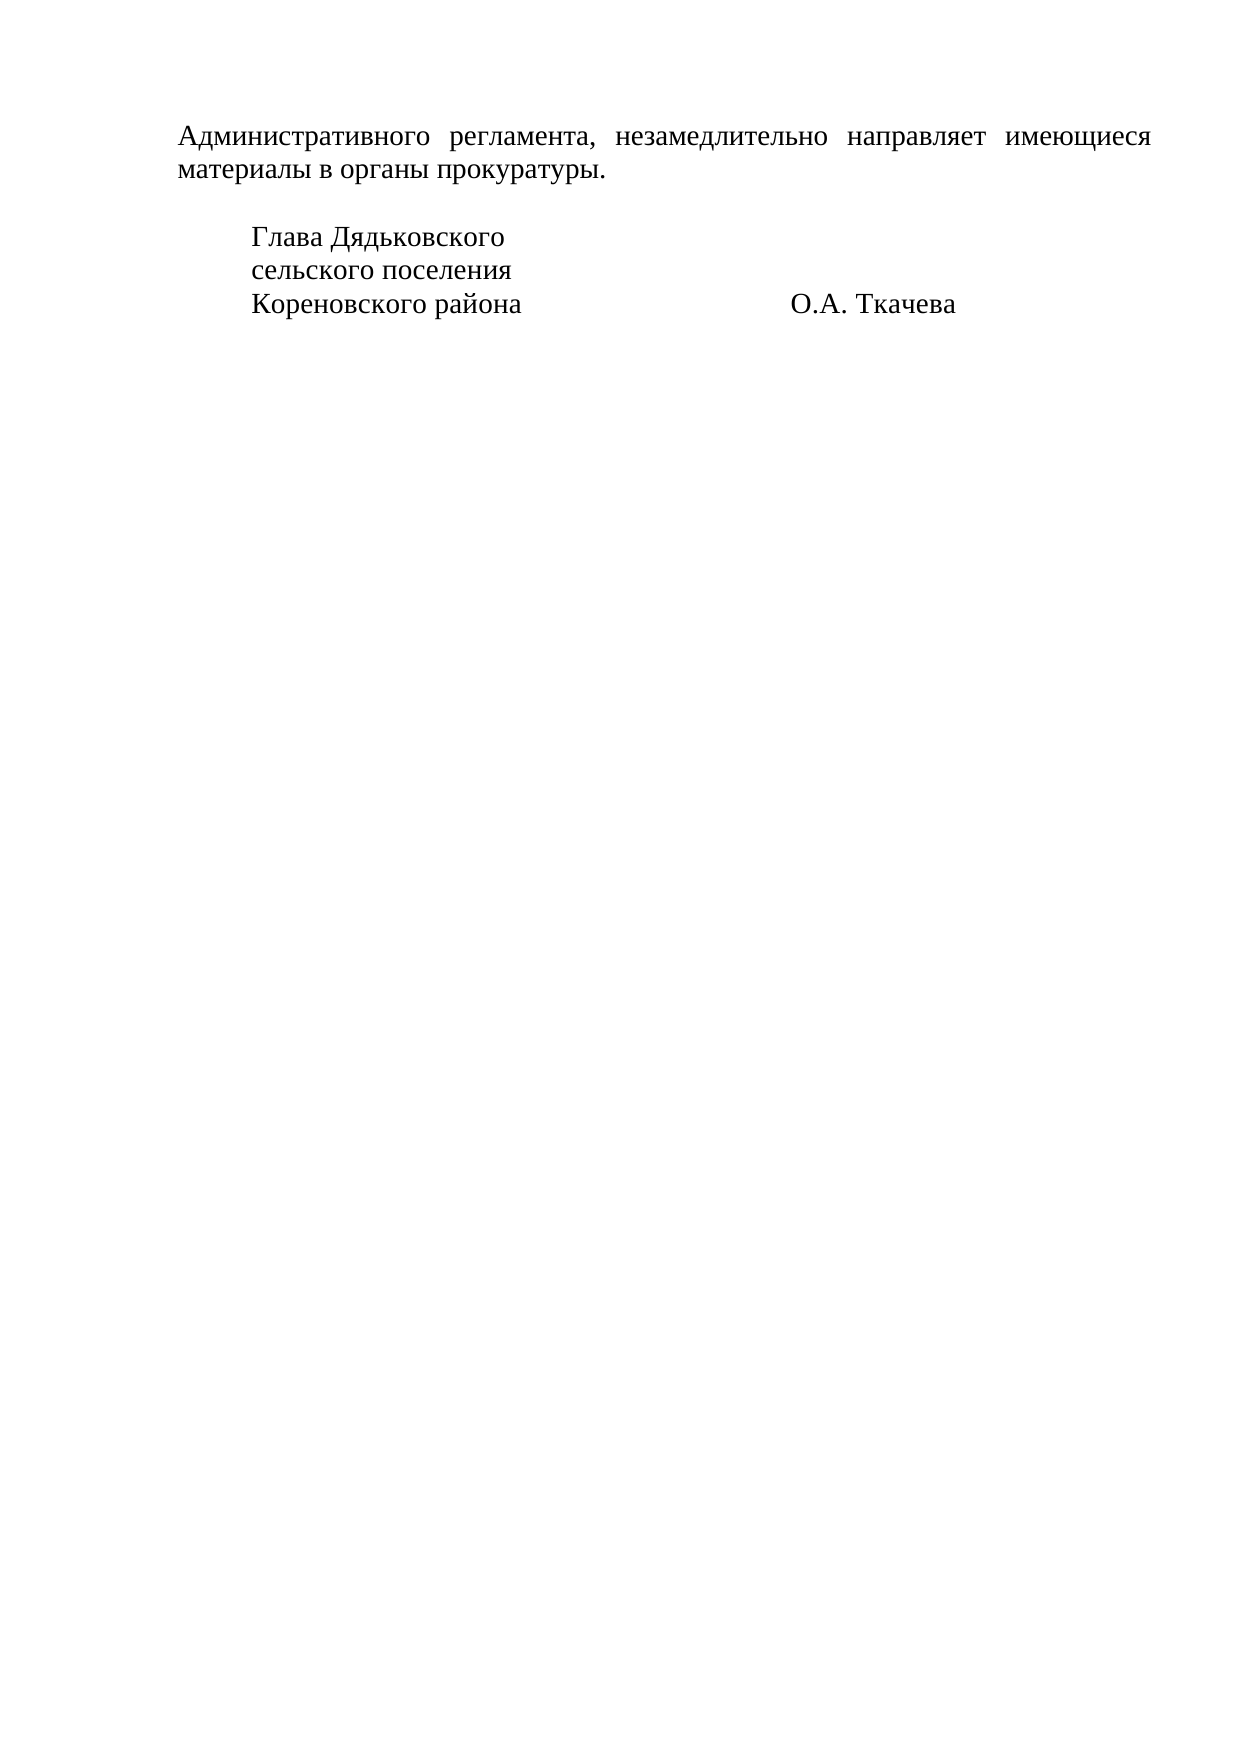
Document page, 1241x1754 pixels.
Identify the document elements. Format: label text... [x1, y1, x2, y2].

text сельского поселения [177, 252, 1152, 286]
text Глава Дядьковского [177, 219, 1152, 252]
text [177, 118, 1152, 185]
text Кореновского района О.А. Ткачева [177, 286, 1152, 319]
